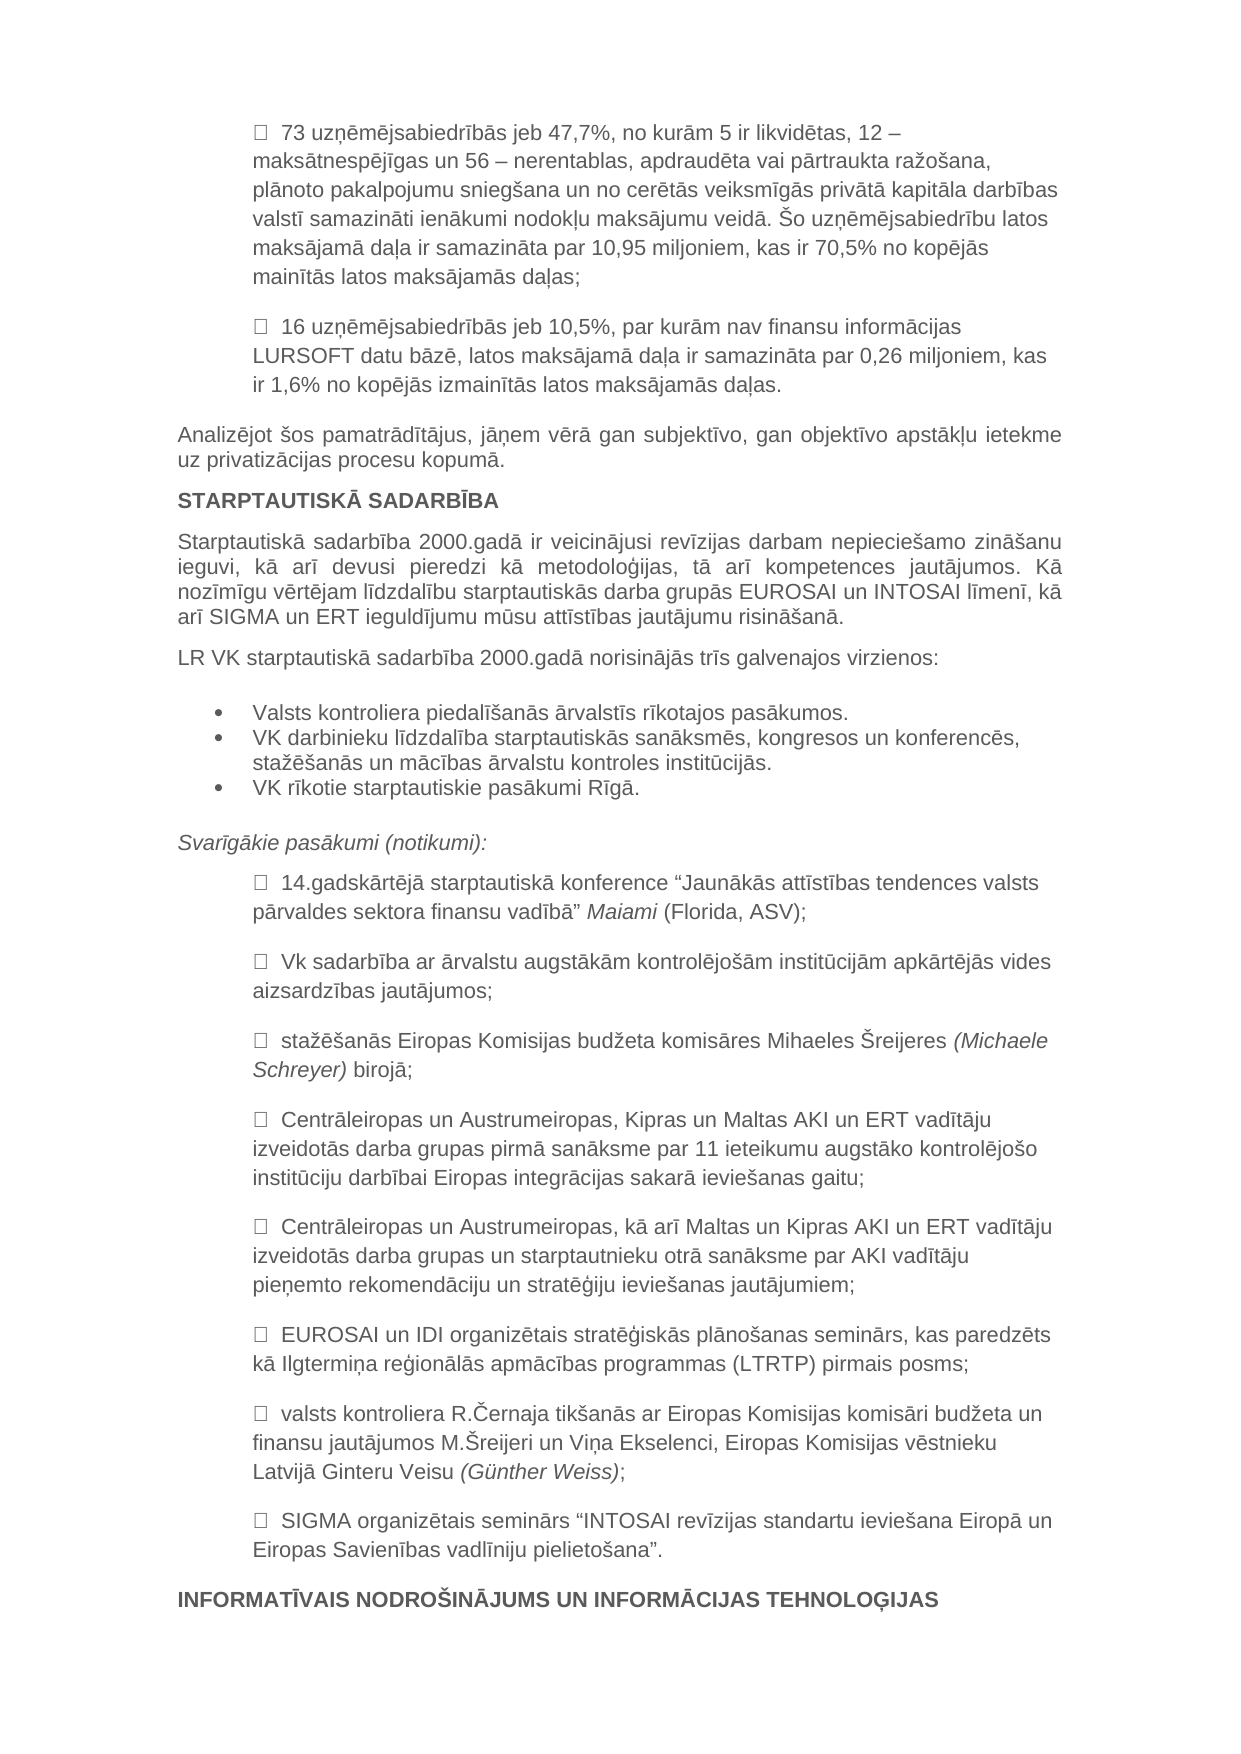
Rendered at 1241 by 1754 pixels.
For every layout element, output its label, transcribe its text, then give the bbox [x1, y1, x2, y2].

text  stažēšanās Eiropas Komisijas budžeta komisāres Mihaeles Šreijeres (Michaele Schreyer) birojā; [252, 1028, 1063, 1082]
list VK darbinieku līdzdalība starptautiskās sanāksmēs, kongresos un konferencēs, stažēšanās un mācības ārvalstu kontroles institūcijās. [215, 724, 1063, 775]
text  16 uzņēmējsabiedrībās jeb 10,5%, par kurām nav finansu informācijas LURSOFT datu bāzē, latos maksājamā daļa ir samazināta par 0,26 miljoniem, kas ir 1,6% no kopējās izmainītās latos maksājamās daļas. [252, 314, 1063, 397]
text  EUROSAI un IDI organizētais stratēģiskās plānošanas seminārs, kas paredzēts kā Ilgtermiņa reģionālās apmācības programmas (LTRTP) pirmais posms; [252, 1322, 1063, 1376]
text Starptautiskā sadarbība 2000.gadā ir veicinājusi revīzijas darbam nepieciešamo zināšanu ieguvi, kā arī devusi pieredzi kā metodoloģijas, tā arī kompetences jautājumos. Kā nozīmīgu vērtējam līdzdalību starptautiskās darba grupās EUROSAI un INTOSAI līmenī, kā arī SIGMA un ERT ieguldījumu mūsu attīstības jautājumu risināšanā. [177, 528, 1063, 629]
text  Centrāleiropas un Austrumeiropas, Kipras un Maltas AKI un ERT vadītāju izveidotās darba grupas pirmā sanāksme par 11 ieteikumu augstāko kontrolējošo institūciju darbībai Eiropas integrācijas sakarā ieviešanas gaitu; [252, 1106, 1063, 1189]
text  SIGMA organizētais seminārs “INTOSAI revīzijas standartu ieviešana Eiropā un Eiropas Savienības vadlīniju pielietošana”. [252, 1508, 1063, 1562]
text LR VK starptautiskā sadarbība 2000.gadā norisinājās trīs galvenajos virzienos: [177, 645, 1063, 670]
text  14.gadskārtējā starptautiskā konference “Jaunākās attīstības tendences valsts pārvaldes sektora finansu vadībā” Maiami (Florida, ASV); [252, 870, 1063, 924]
text Analizējot šos pamatrādītājus, jāņem vērā gan subjektīvo, gan objektīvo apstākļu ietekme uz privatizācijas procesu kopumā. [177, 422, 1063, 472]
text  Centrāleiropas un Austrumeiropas, kā arī Maltas un Kipras AKI un ERT vadītāju izveidotās darba grupas un starptautnieku otrā sanāksme par AKI vadītāju pieņemto rekomendāciju un stratēģiju ieviešanas jautājumiem; [252, 1214, 1063, 1297]
text  Vk sadarbība ar ārvalstu augstākām kontrolējošām institūcijām apkārtējās vides aizsardzības jautājumos; [252, 949, 1063, 1003]
text STARPTAUTISKĀ SADARBĪBA [177, 488, 1063, 513]
text  73 uzņēmējsabiedrībās jeb 47,7%, no kurām 5 ir likvidētas, 12 – maksātnespējīgas un 56 – nerentablas, apdraudēta vai pārtraukta ražošana, plānoto pakalpojumu sniegšana un no cerētās veiksmīgās privātā kapitāla darbības valstī samazināti ienākumi nodokļu maksājumu veidā. Šo uzņēmējsabiedrību latos maksājamā daļa ir samazināta par 10,95 miljoniem, kas ir 70,5% no kopējās mainītās latos maksājamās daļas; [252, 119, 1063, 289]
list Valsts kontroliera piedalīšanās ārvalstīs rīkotajos pasākumos. [215, 699, 1063, 724]
text  valsts kontroliera R.Černaja tikšanās ar Eiropas Komisijas komisāri budžeta un finansu jautājumos M.Šreijeri un Viņa Ekselenci, Eiropas Komisijas vēstnieku Latvijā Ginteru Veisu (Günther Weiss); [252, 1401, 1063, 1484]
text Svarīgākie pasākumi (notikumi): [177, 829, 1063, 854]
list VK rīkotie starptautiskie pasākumi Rīgā. [215, 775, 1063, 800]
text INFORMATĪVAIS NODROŠINĀJUMS UN INFORMĀCIJAS TEHNOLOĢIJAS [177, 1587, 1063, 1612]
